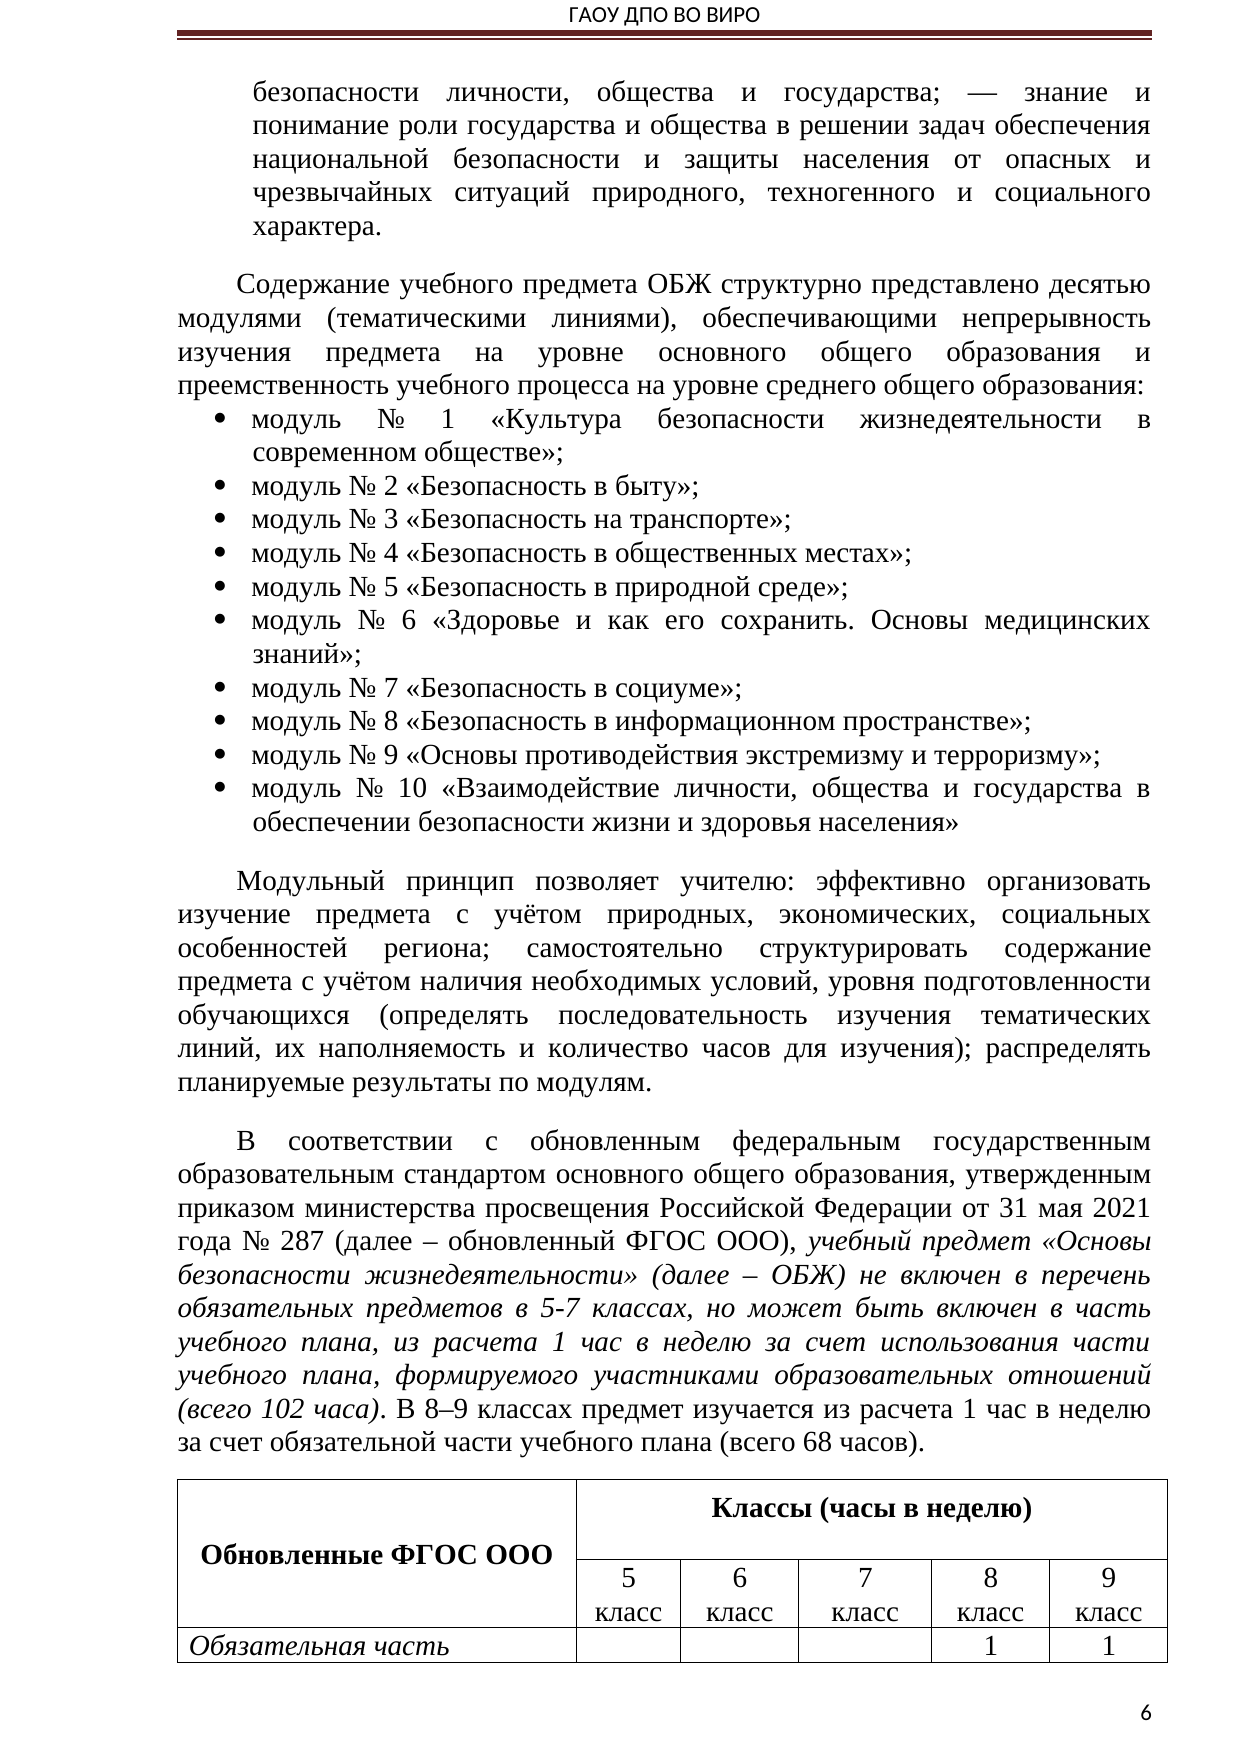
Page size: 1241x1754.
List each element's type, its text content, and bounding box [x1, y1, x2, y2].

table_cell [799, 1628, 931, 1662]
table_cell [577, 1628, 680, 1662]
table_cell 1 [932, 1628, 1049, 1662]
list модуль № 5 «Безопасность в природной среде»; [215, 569, 1152, 602]
list модуль № 9 «Основы противодействия экстремизму и терроризму»; [215, 737, 1152, 771]
table_cell 7 класс [799, 1560, 931, 1627]
table_cell Обязательная часть [178, 1628, 576, 1662]
table_cell [681, 1628, 798, 1662]
list модуль № 2 «Безопасность в быту»; [215, 468, 1152, 502]
list модуль № 10 «Взаимодействие личности, общества и государства в обеспечении безопасности жизни и здоровья населения» [215, 771, 1152, 838]
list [215, 74, 1152, 242]
list модуль № 4 «Безопасность в общественных местах»; [215, 535, 1152, 569]
list модуль № 1 «Культура безопасности жизнедеятельности в современном обществе»; [215, 401, 1152, 468]
list модуль № 3 «Безопасность на транспорте»; [215, 502, 1152, 535]
table_cell 1 [1050, 1628, 1167, 1662]
table_cell 6 класс [681, 1560, 798, 1627]
text Содержание учебного предмета ОБЖ структурно представлено десятью модулями (тематическими линиями), обеспечивающими непрерывность изучения предмета на уровне основного общего образования и преемственность учебного процесса на уровне среднего общего образования: [177, 267, 1152, 401]
text В соответствии с обновленным федеральным государственным образовательным стандартом основного общего образования, утвержденным приказом министерства просвещения Российской Федерации от 31 мая 2021 года № 287 (далее – обновленный ФГОС ООО), учебный предмет «Основы безопасности жизнедеятельности» (далее – ОБЖ) не включен в перечень обязательных предметов в 5-7 классах, но может быть включен в часть учебного плана, из расчета 1 час в неделю за счет использования части учебного плана, формируемого участниками образовательных отношений (всего 102 часа). В 8–9 классах предмет изучается из расчета 1 час в неделю за счет обязательной части учебного плана (всего 68 часов). [177, 1123, 1152, 1458]
table_header Обновленные ФГОС ООО [178, 1480, 576, 1627]
table_cell 9 класс [1050, 1560, 1167, 1627]
table_cell 8 класс [932, 1560, 1049, 1627]
table_header Классы (часы в неделю) [577, 1480, 1167, 1559]
list модуль № 7 «Безопасность в социуме»; [215, 670, 1152, 703]
text Модульный принцип позволяет учителю: эффективно организовать изучение предмета с учётом природных, экономических, социальных особенностей региона; самостоятельно структурировать содержание предмета с учётом наличия необходимых условий, уровня подготовленности обучающихся (определять последовательность изучения тематических линий, их наполняемость и количество часов для изучения); распределять планируемые результаты по модулям. [177, 863, 1152, 1098]
table_cell 5 класс [577, 1560, 680, 1627]
list модуль № 6 «Здоровье и как его сохранить. Основы медицинских знаний»; [215, 602, 1152, 670]
list модуль № 8 «Безопасность в информационном пространстве»; [215, 703, 1152, 737]
